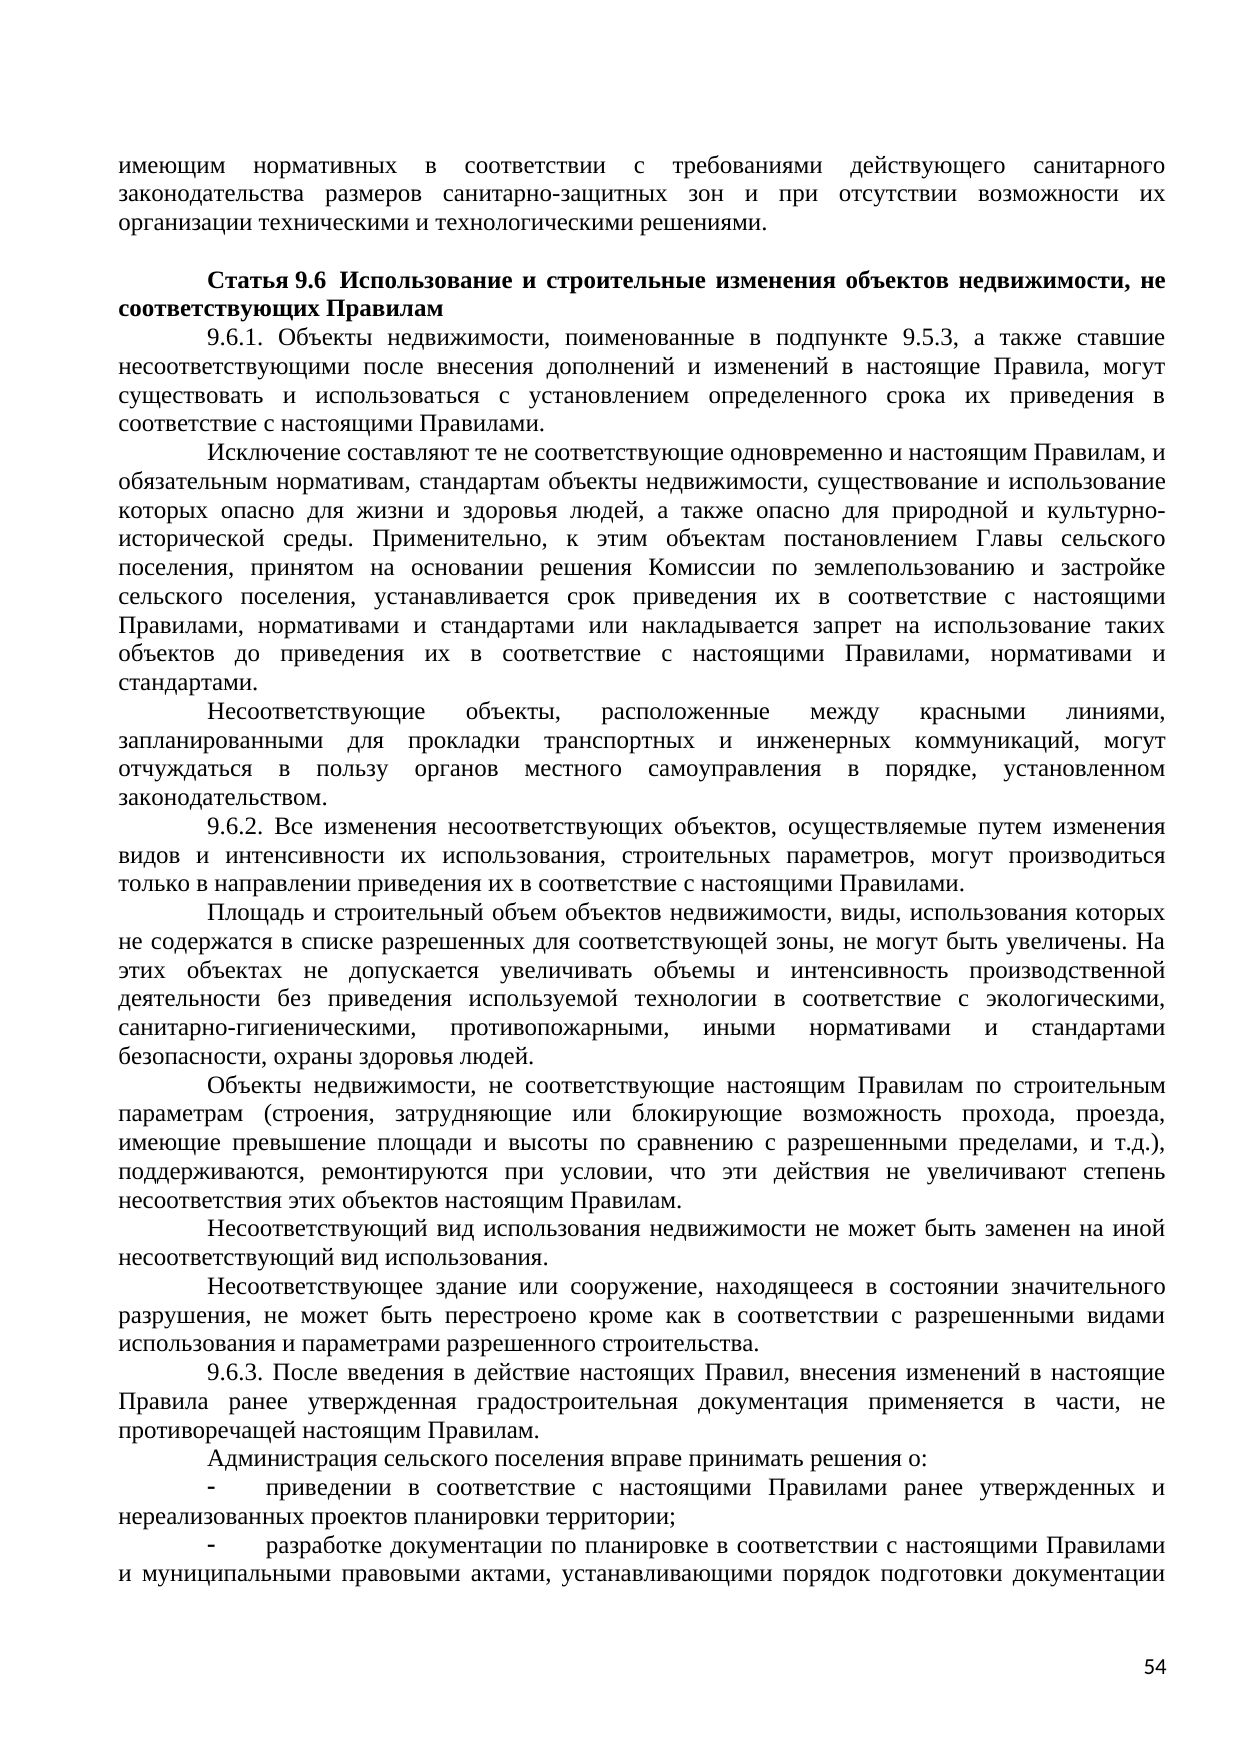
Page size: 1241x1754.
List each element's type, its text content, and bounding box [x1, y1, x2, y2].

text Площадь и строительный объем объектов недвижимости, виды, использования которых не содержатся в списке разрешенных для соответствующей зоны, не могут быть увеличены. На этих объектах не допускается увеличивать объемы и интенсивность производственной деятельности без приведения используемой технологии в соответствие с экологическими, санитарно-гигиеническими, противопожарными, иными нормативами и стандартами безопасности, охраны здоровья людей. [118, 897, 1167, 1070]
text Объекты недвижимости, не соответствующие настоящим Правилам по строительным параметрам (строения, затрудняющие или блокирующие возможность прохода, проезда, имеющие превышение площади и высоты по сравнению с разрешенными пределами, и т.д.), поддерживаются, ремонтируются при условии, что эти действия не увеличивают степень несоответствия этих объектов настоящим Правилам. [118, 1070, 1167, 1213]
text 9.6.2. Все изменения несоответствующих объектов, осуществляемые путем изменения видов и интенсивности их использования, строительных параметров, могут производиться только в направлении приведения их в соответствие с настоящими Правилами. [118, 811, 1167, 897]
text Несоответствующее здание или сооружение, находящееся в состоянии значительного разрушения, не может быть перестроено кроме как в соответствии с разрешенными видами использования и параметрами разрешенного строительства. [118, 1271, 1167, 1357]
text Администрация сельского поселения вправе принимать решения о: [118, 1443, 1167, 1472]
text 9.6.3. После введения в действие настоящих Правил, внесения изменений в настоящие Правила ранее утвержденная градостроительная документация применяется в части, не противоречащей настоящим Правилам. [118, 1357, 1167, 1443]
text Исключение составляют те не соответствующие одновременно и настоящим Правилам, и обязательным нормативам, стандартам объекты недвижимости, существование и использование которых опасно для жизни и здоровья людей, а также опасно для природной и культурно-исторической среды. Применительно, к этим объектам постановлением Главы сельского поселения, принятом на основании решения Комиссии по землепользованию и застройке сельского поселения, устанавливается срок приведения их в соответствие с настоящими Правилами, нормативами и стандартами или накладывается запрет на использование таких объектов до приведения их в соответствие с настоящими Правилами, нормативами и стандартами. [118, 437, 1167, 696]
list Использование и строительные изменения объектов недвижимости, не соответствующих Правилам [118, 265, 1167, 322]
text Несоответствующий вид использования недвижимости не может быть заменен на иной несоответствующий вид использования. [118, 1213, 1167, 1271]
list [118, 150, 1167, 236]
text 9.6.1. Объекты недвижимости, поименованные в подпункте 9.5.3, а также ставшие несоответствующими после внесения дополнений и изменений в настоящие Правила, могут существовать и использоваться с установлением определенного срока их приведения в соответствие с настоящими Правилами. [118, 322, 1167, 437]
text Несоответствующие объекты, расположенные между красными линиями, запланированными для прокладки транспортных и инженерных коммуникаций, могут отчуждаться в пользу органов местного самоуправления в порядке, установленном законодательством. [118, 696, 1167, 811]
list приведении в соответствие с настоящими Правилами ранее утвержденных и нереализованных проектов планировки территории; [118, 1472, 1167, 1530]
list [118, 1530, 1167, 1587]
